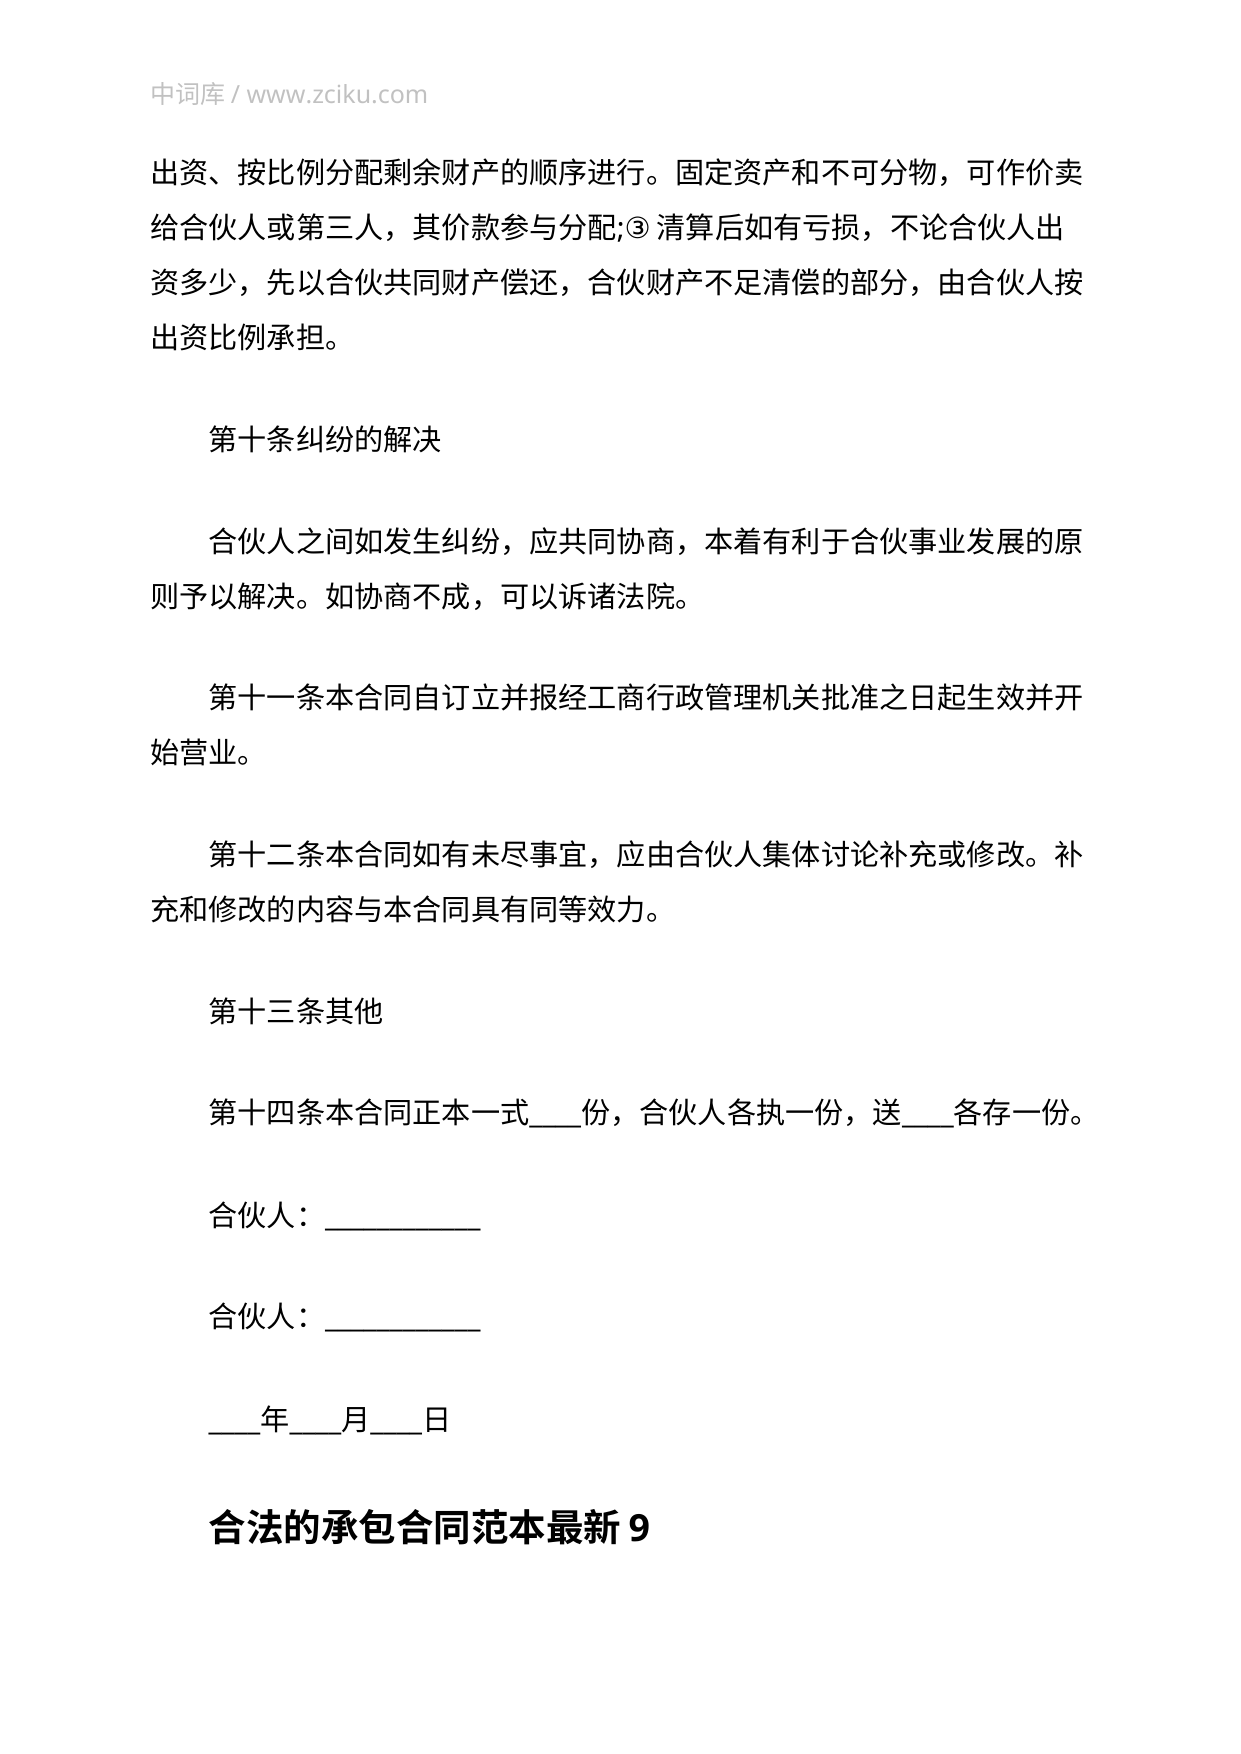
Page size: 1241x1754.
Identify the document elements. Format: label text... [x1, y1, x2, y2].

text 第十三条其他 [150, 988, 1090, 1031]
text ____年____月____日 [150, 1396, 1090, 1438]
text 合伙人之间如发生纠纷，应共同协商，本着有利于合伙事业发展的原则予以解决。如协商不成，可以诉诸法院。 [150, 518, 1090, 616]
text 合法的承包合同范本最新9 [150, 1498, 1090, 1552]
text 合伙人：____________ [150, 1294, 1090, 1336]
text 第十一条本合同自订立并报经工商行政管理机关批准之日起生效并开始营业。 [150, 675, 1090, 772]
text 第十四条本合同正本一式____份，合伙人各执一份，送____各存一份。 [150, 1090, 1090, 1132]
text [150, 150, 1090, 357]
text 第十条纠纷的解决 [150, 417, 1090, 459]
text 第十二条本合同如有未尽事宜，应由合伙人集体讨论补充或修改。补充和修改的内容与本合同具有同等效力。 [150, 832, 1090, 929]
text 合伙人：____________ [150, 1192, 1090, 1234]
